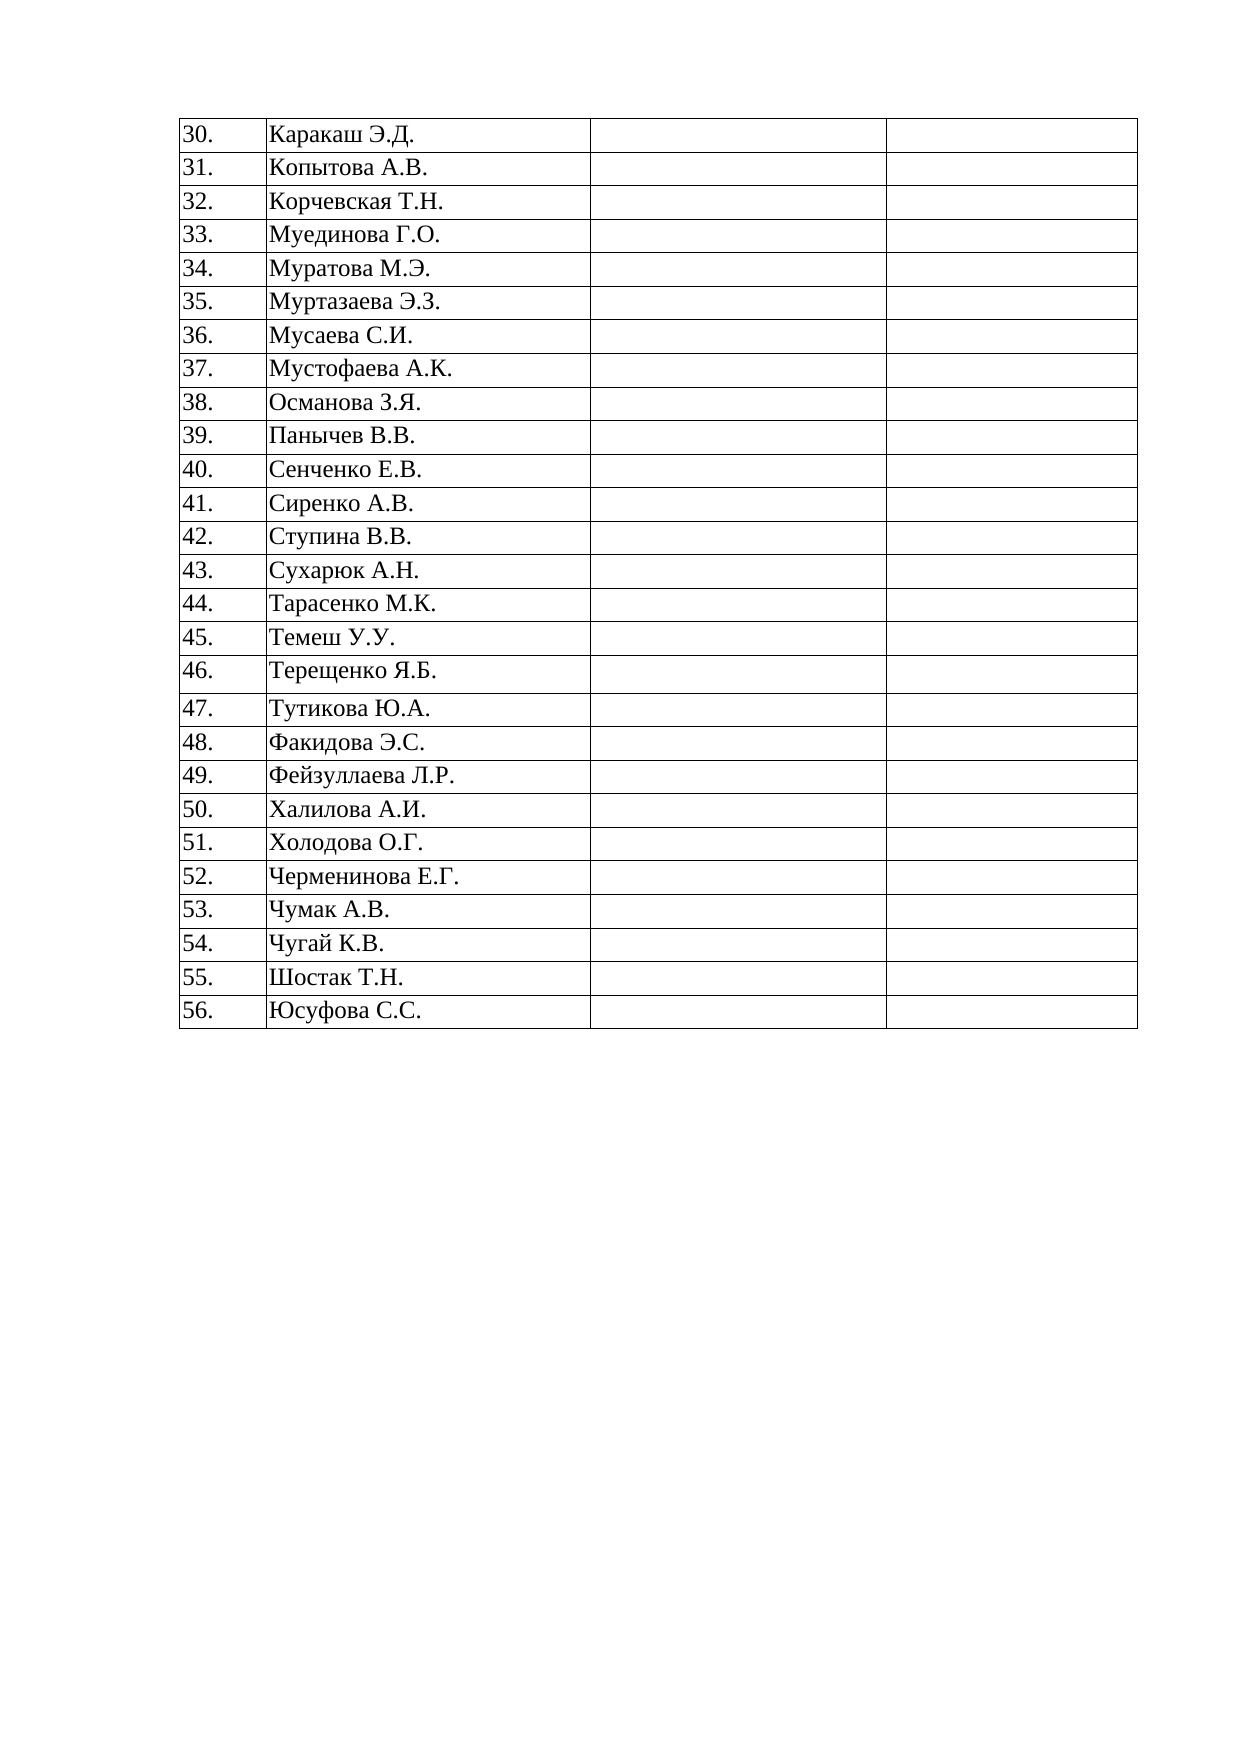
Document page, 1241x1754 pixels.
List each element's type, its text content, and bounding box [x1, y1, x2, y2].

table_cell [591, 421, 886, 453]
table_cell [591, 253, 886, 286]
table_cell [180, 287, 266, 319]
table_cell Каракаш Э.Д. [267, 119, 590, 152]
table_cell Фейзуллаева Л.Р. [267, 761, 590, 793]
table_cell [180, 153, 266, 185]
table_cell Мустофаева А.К. [267, 354, 590, 386]
table_cell [591, 287, 886, 319]
table_cell [591, 388, 886, 420]
table_cell [591, 694, 886, 726]
table_cell [180, 220, 266, 252]
table_cell Сухарюк А.Н. [267, 555, 590, 588]
table_cell [591, 488, 886, 521]
table_cell [887, 287, 1137, 319]
table_cell [591, 119, 886, 152]
table_cell [591, 153, 886, 185]
table_cell [591, 589, 886, 621]
table_cell [591, 354, 886, 386]
table_cell [887, 761, 1137, 793]
table_cell [887, 421, 1137, 453]
table_cell [887, 388, 1137, 420]
table_cell [887, 861, 1137, 894]
table_cell [180, 656, 266, 693]
table_cell [887, 320, 1137, 353]
table_cell [887, 354, 1137, 386]
table_cell [887, 895, 1137, 927]
table_cell [887, 929, 1137, 961]
table_cell Сенченко Е.В. [267, 455, 590, 487]
table_cell [180, 320, 266, 353]
table_cell [591, 761, 886, 793]
table_cell [180, 861, 266, 894]
table_cell [180, 421, 266, 453]
table_cell [887, 694, 1137, 726]
table_cell Ступина В.В. [267, 522, 590, 554]
table_cell [180, 522, 266, 554]
table_cell [591, 727, 886, 760]
table_cell [180, 761, 266, 793]
table_cell [591, 828, 886, 860]
table_cell [180, 555, 266, 588]
table_cell [180, 354, 266, 386]
table_cell Тарасенко М.К. [267, 589, 590, 621]
table_cell [887, 522, 1137, 554]
table_cell [180, 895, 266, 927]
table_cell [887, 727, 1137, 760]
table_cell [591, 861, 886, 894]
table_cell [887, 253, 1137, 286]
table_cell [887, 455, 1137, 487]
table_cell [180, 929, 266, 961]
table_cell [180, 455, 266, 487]
table_cell [591, 996, 886, 1028]
table_cell [887, 794, 1137, 827]
table_cell Чугай К.В. [267, 929, 590, 961]
table_cell [887, 153, 1137, 185]
table_cell [591, 220, 886, 252]
table_cell [887, 220, 1137, 252]
table_cell Черменинова Е.Г. [267, 861, 590, 894]
table_cell Шостак Т.Н. [267, 962, 590, 994]
table_cell Чумак А.В. [267, 895, 590, 927]
table_cell [180, 622, 266, 655]
table_cell Тутикова Ю.А. [267, 694, 590, 726]
table_cell Муртазаева Э.З. [267, 287, 590, 319]
table_cell [180, 996, 266, 1028]
table_cell Муратова М.Э. [267, 253, 590, 286]
table_cell Копытова А.В. [267, 153, 590, 185]
table_cell [180, 253, 266, 286]
table_cell [591, 622, 886, 655]
table_cell [180, 828, 266, 860]
table_cell [591, 186, 886, 219]
table_cell Османова З.Я. [267, 388, 590, 420]
table_cell Халилова А.И. [267, 794, 590, 827]
table_cell [887, 828, 1137, 860]
table_cell [180, 794, 266, 827]
table_cell [180, 589, 266, 621]
table_cell [887, 555, 1137, 588]
table_cell [887, 996, 1137, 1028]
table_cell Холодова О.Г. [267, 828, 590, 860]
table_cell [180, 186, 266, 219]
table_cell Терещенко Я.Б. [267, 656, 590, 693]
table_cell [887, 186, 1137, 219]
table_cell [591, 522, 886, 554]
table_cell [591, 320, 886, 353]
table_cell Панычев В.В. [267, 421, 590, 453]
table_cell [180, 119, 266, 152]
table_cell [887, 656, 1137, 693]
table_cell Факидова Э.С. [267, 727, 590, 760]
table_cell [180, 694, 266, 726]
table_cell Муединова Г.О. [267, 220, 590, 252]
table_cell [591, 929, 886, 961]
table_cell [180, 488, 266, 521]
table_cell [180, 388, 266, 420]
table_cell [591, 895, 886, 927]
table_cell [180, 727, 266, 760]
table_cell [180, 962, 266, 994]
table_cell Темеш У.У. [267, 622, 590, 655]
table_cell [591, 656, 886, 693]
table_cell [591, 794, 886, 827]
table_cell [591, 555, 886, 588]
table_cell Мусаева С.И. [267, 320, 590, 353]
table_cell [887, 962, 1137, 994]
table_cell Сиренко А.В. [267, 488, 590, 521]
table_cell Юсуфова С.С. [267, 996, 590, 1028]
table_cell [887, 622, 1137, 655]
table_cell [887, 119, 1137, 152]
table_cell [591, 962, 886, 994]
table_cell [591, 455, 886, 487]
table_cell [887, 488, 1137, 521]
table_cell [887, 589, 1137, 621]
table_cell Корчевская Т.Н. [267, 186, 590, 219]
